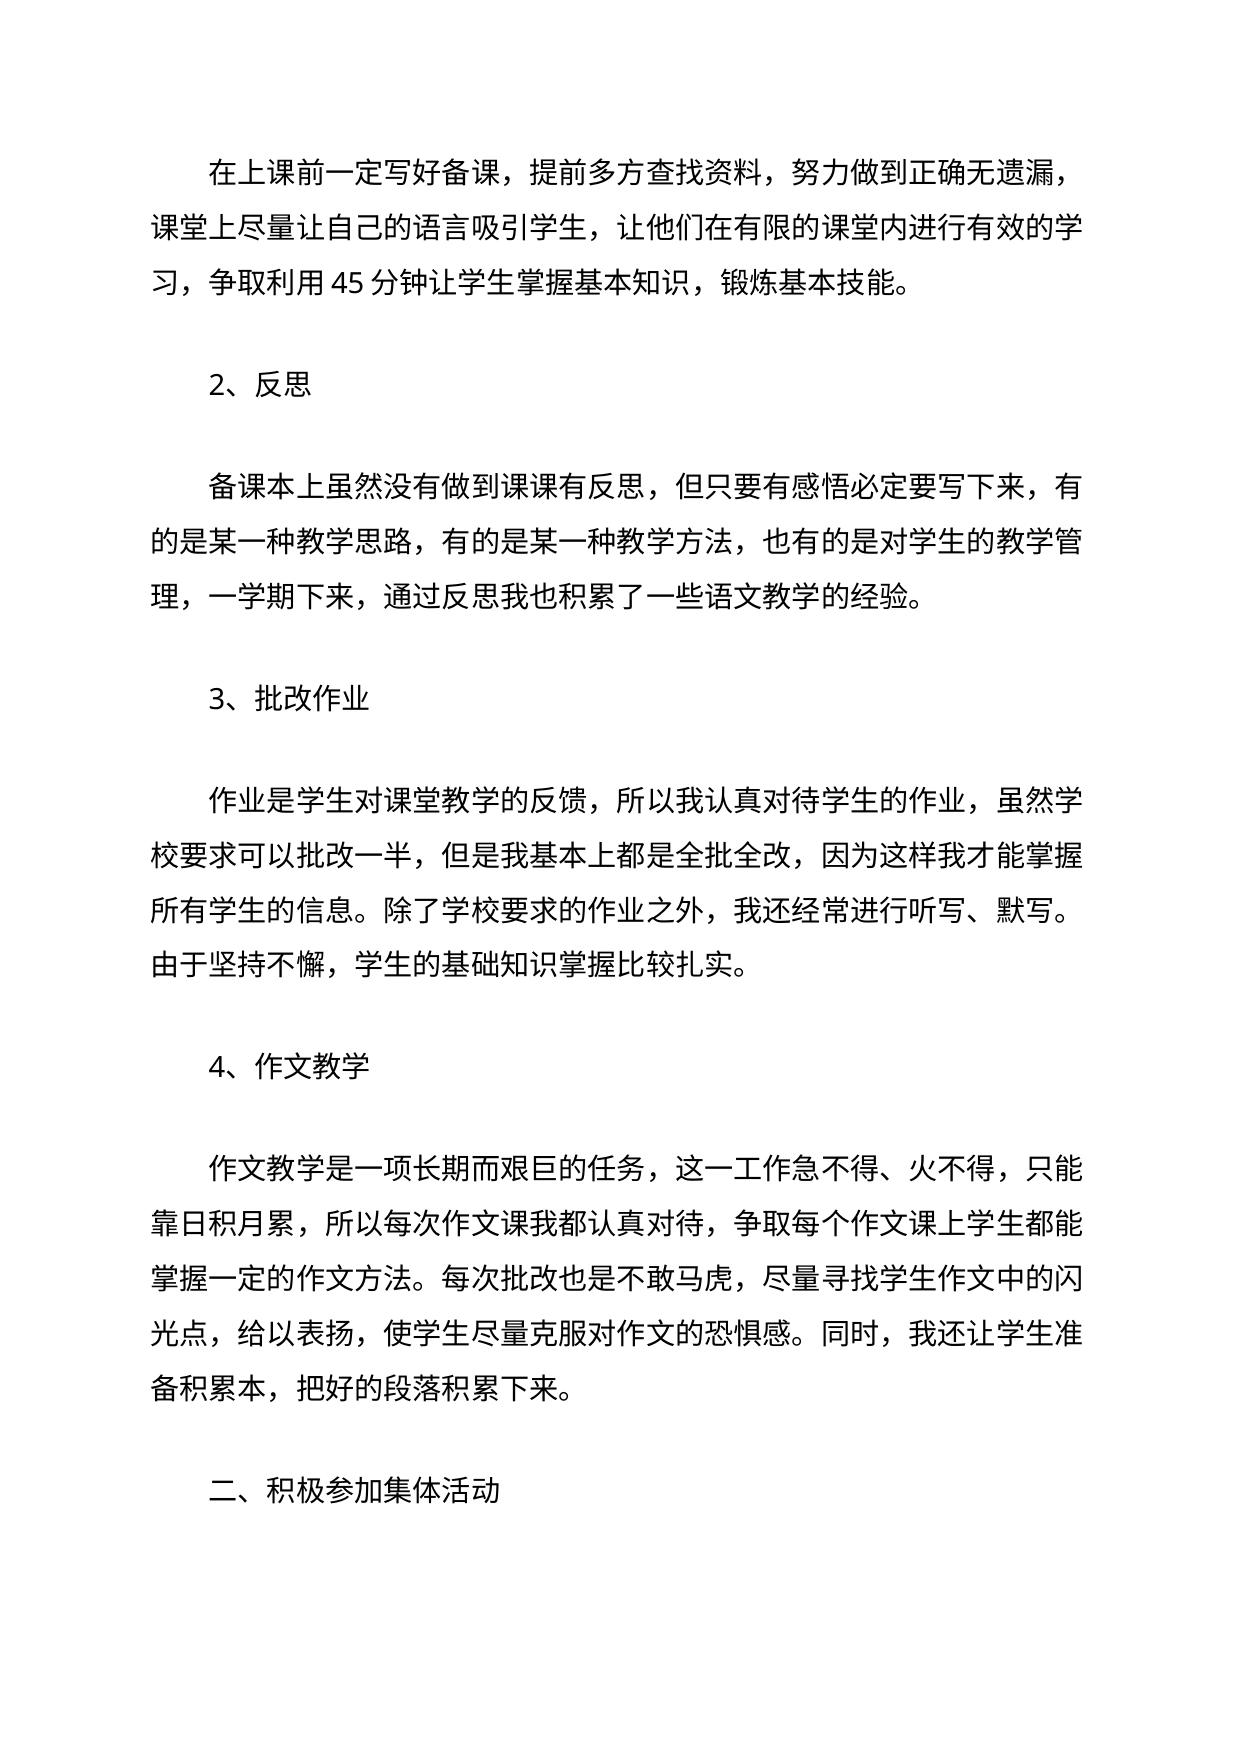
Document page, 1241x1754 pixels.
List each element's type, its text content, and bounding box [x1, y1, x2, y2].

text 3、批改作业 [150, 675, 1090, 718]
text 备课本上虽然没有做到课课有反思，但只要有感悟必定要写下来，有的是某一种教学思路，有的是某一种教学方法，也有的是对学生的教学管理，一学期下来，通过反思我也积累了一些语文教学的经验。 [150, 464, 1090, 616]
text 2、反思 [150, 362, 1090, 404]
text 二、积极参加集体活动 [150, 1467, 1090, 1509]
text 作业是学生对课堂教学的反馈，所以我认真对待学生的作业，虽然学校要求可以批改一半，但是我基本上都是全批全改，因为这样我才能掌握所有学生的信息。除了学校要求的作业之外，我还经常进行听写、默写。由于坚持不懈，学生的基础知识掌握比较扎实。 [150, 777, 1090, 984]
text 作文教学是一项长期而艰巨的任务，这一工作急不得、火不得，只能靠日积月累，所以每次作文课我都认真对待，争取每个作文课上学生都能掌握一定的作文方法。每次批改也是不敢马虎，尽量寻找学生作文中的闪光点，给以表扬，使学生尽量克服对作文的恐惧感。同时，我还让学生准备积累本，把好的段落积累下来。 [150, 1146, 1090, 1408]
text 4、作文教学 [150, 1044, 1090, 1086]
text 在上课前一定写好备课，提前多方查找资料，努力做到正确无遗漏，课堂上尽量让自己的语言吸引学生，让他们在有限的课堂内进行有效的学习，争取利用45分钟让学生掌握基本知识，锻炼基本技能。 [150, 150, 1090, 302]
